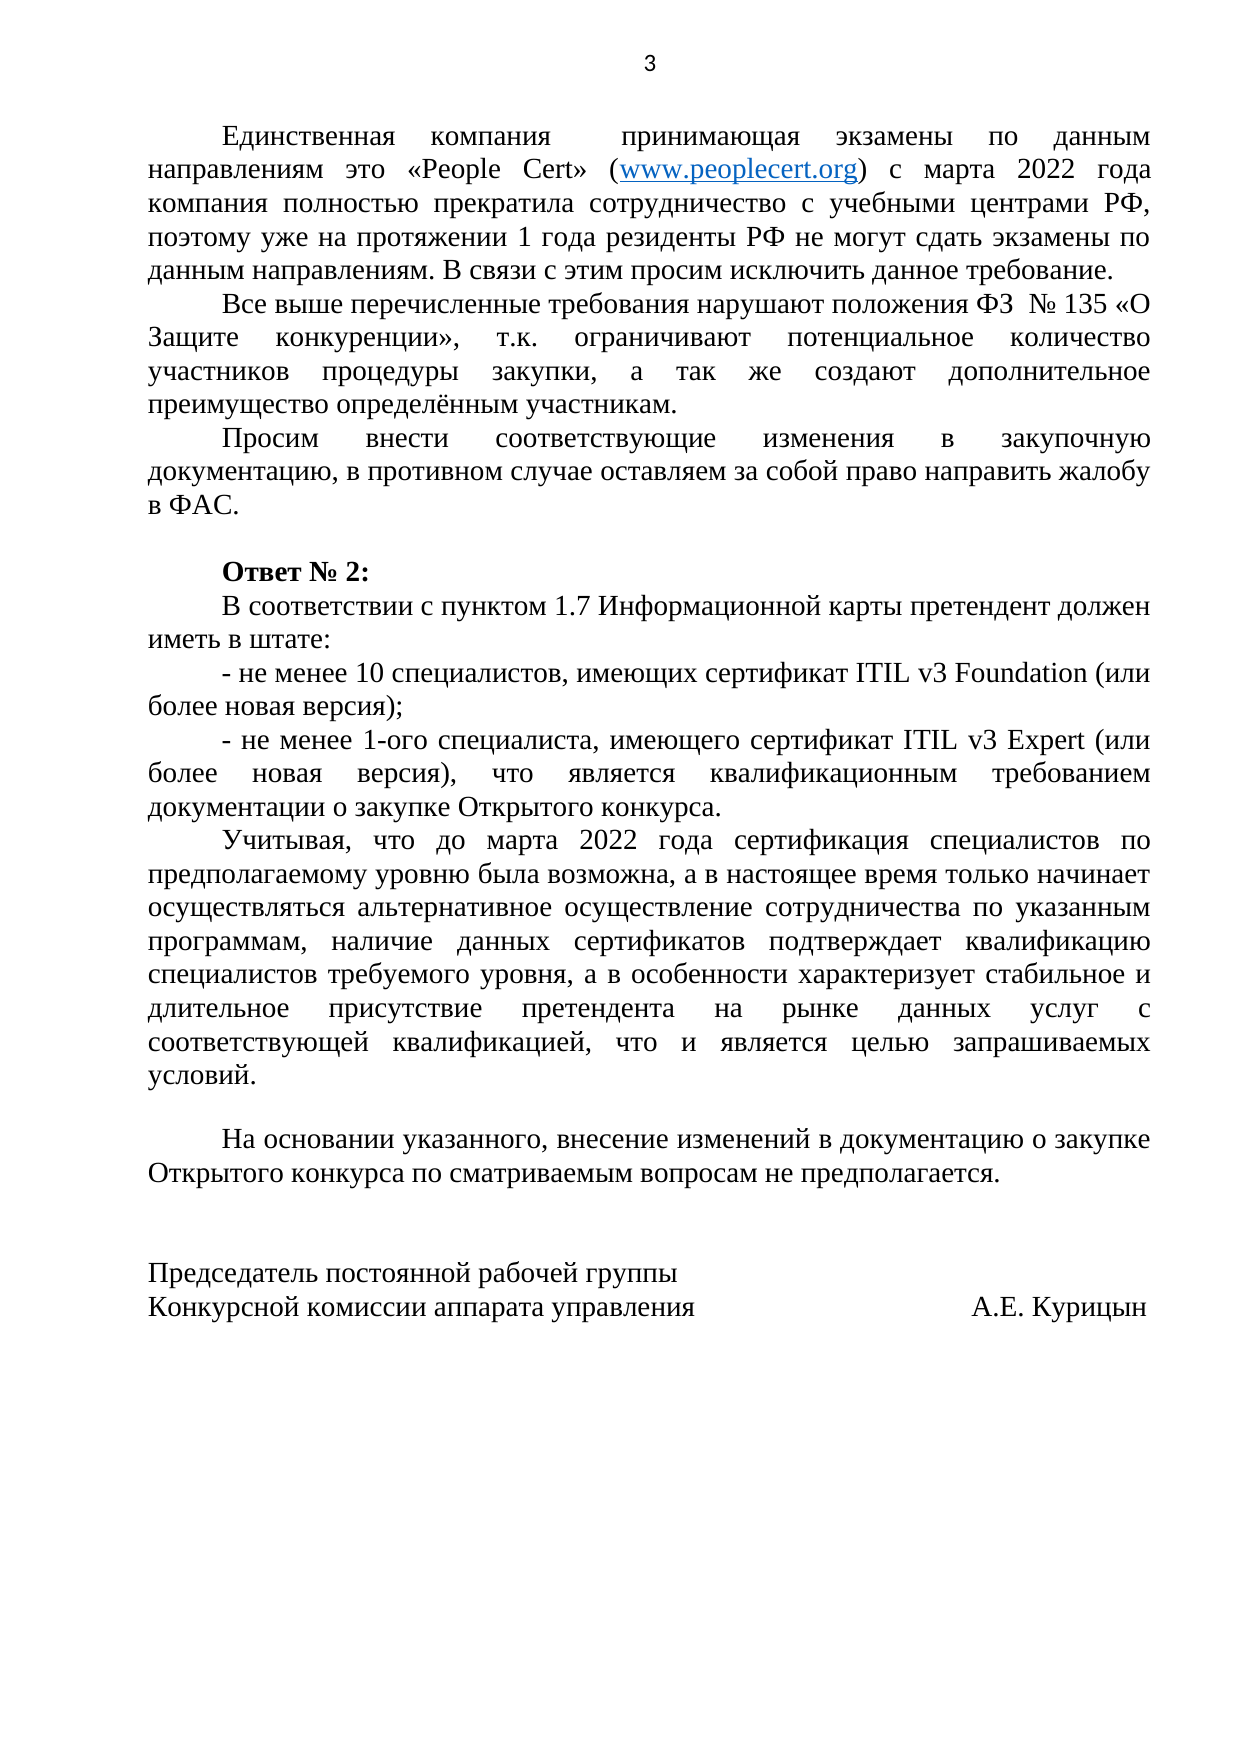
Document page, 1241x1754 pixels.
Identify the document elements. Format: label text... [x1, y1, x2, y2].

text Учитывая, что до марта 2022 года сертификация специалистов по предполагаемому уровню была возможна, а в настоящее время только начинает осуществляться альтернативное осуществление сотрудничества по указанным программам, наличие данных сертификатов подтверждает квалификацию специалистов требуемого уровня, а в особенности характеризует стабильное и длительное присутствие претендента на рынке данных услуг с соответствующей квалификацией, что и является целью запрашиваемых условий. [148, 822, 1152, 1091]
text В соответствии с пунктом 1.7 Информационной карты претендент должен иметь в штате: [148, 588, 1152, 655]
text - не менее 1-ого специалиста, имеющего сертификат ITIL v3 Expert (или более новая версия), что является квалификационным требованием документации о закупке Открытого конкурса. [148, 722, 1152, 822]
text Единственная компания принимающая экзамены по данным направлениям это «People Cert» (www.peoplecert.org) с марта 2022 года компания полностью прекратила сотрудничество с учебными центрами РФ, поэтому уже на протяжении 1 года резиденты РФ не могут сдать экзамены по данным направлениям. В связи с этим просим исключить данное требование. [148, 118, 1152, 286]
text Председатель постоянной рабочей группы [148, 1256, 1152, 1289]
text Все выше перечисленные требования нарушают положения ФЗ № 135 «О Защите конкуренции», т.к. ограничивают потенциальное количество участников процедуры закупки, а так же создают дополнительное преимущество определённым участникам. [148, 286, 1152, 420]
text - не менее 10 специалистов, имеющих сертификат ITIL v3 Foundation (или более новая версия); [148, 655, 1152, 722]
text Ответ № 2: [148, 554, 1152, 588]
text Конкурсной комиссии аппарата управления А.Е. Курицын [148, 1289, 1152, 1323]
text На основании указанного, внесение изменений в документацию о закупке Открытого конкурса по сматриваемым вопросам не предполагается. [148, 1121, 1152, 1188]
text Просим внести соответствующие изменения в закупочную документацию, в противном случае оставляем за собой право направить жалобу в ФАС. [148, 420, 1152, 521]
